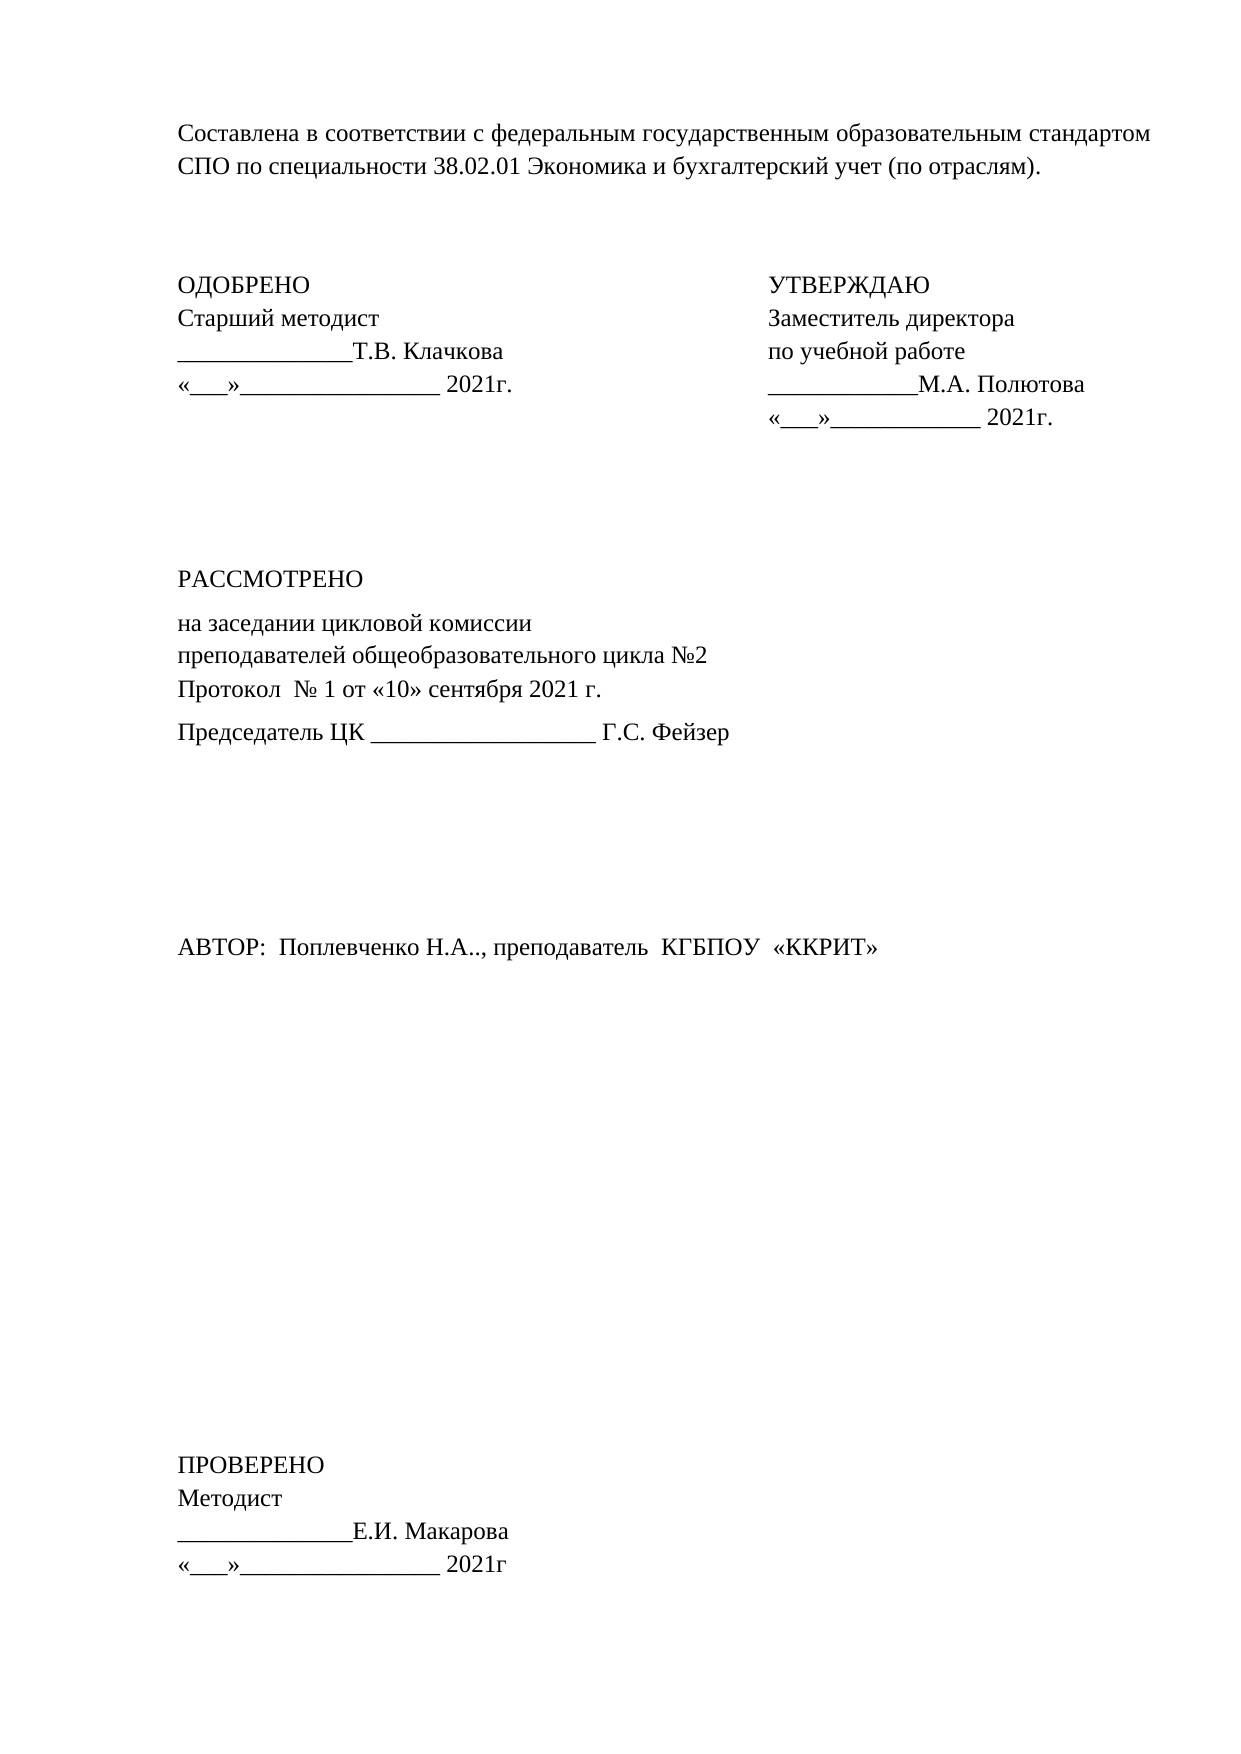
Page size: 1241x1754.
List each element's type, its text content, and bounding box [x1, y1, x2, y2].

text Методист [177, 1483, 1152, 1512]
text преподавателей общеобразовательного цикла №2 [177, 641, 1152, 669]
table_header УТВЕРЖДАЮ Заместитель директора по учебной работе ____________М.А. Полютова «___»____________ 2021г. [664, 270, 1163, 435]
text Председатель ЦК __________________ Г.С. Фейзер [177, 717, 1152, 746]
text АВТОР: Поплевченко Н.А.., преподаватель КГБПОУ «ККРИТ» [177, 932, 1152, 961]
text ПРОВЕРЕНО [177, 1450, 1152, 1479]
text РАССМОТРЕНО [177, 564, 1152, 593]
text на заседании цикловой комиссии [177, 608, 1152, 636]
text «___»________________ 2021г [177, 1549, 1152, 1578]
text ______________Е.И. Макарова [177, 1516, 1152, 1545]
table_header ОДОБРЕНО Старший методист ______________Т.В. Клачкова «___»________________ 2021г. [166, 270, 664, 435]
text Протокол № 1 от «10» сентября 2021 г. [177, 674, 1152, 702]
text Составлена в соответствии с федеральным государственным образовательным стандартом СПО по специальности 38.02.01 Экономика и бухгалтерский учет (по отраслям). [177, 118, 1152, 180]
